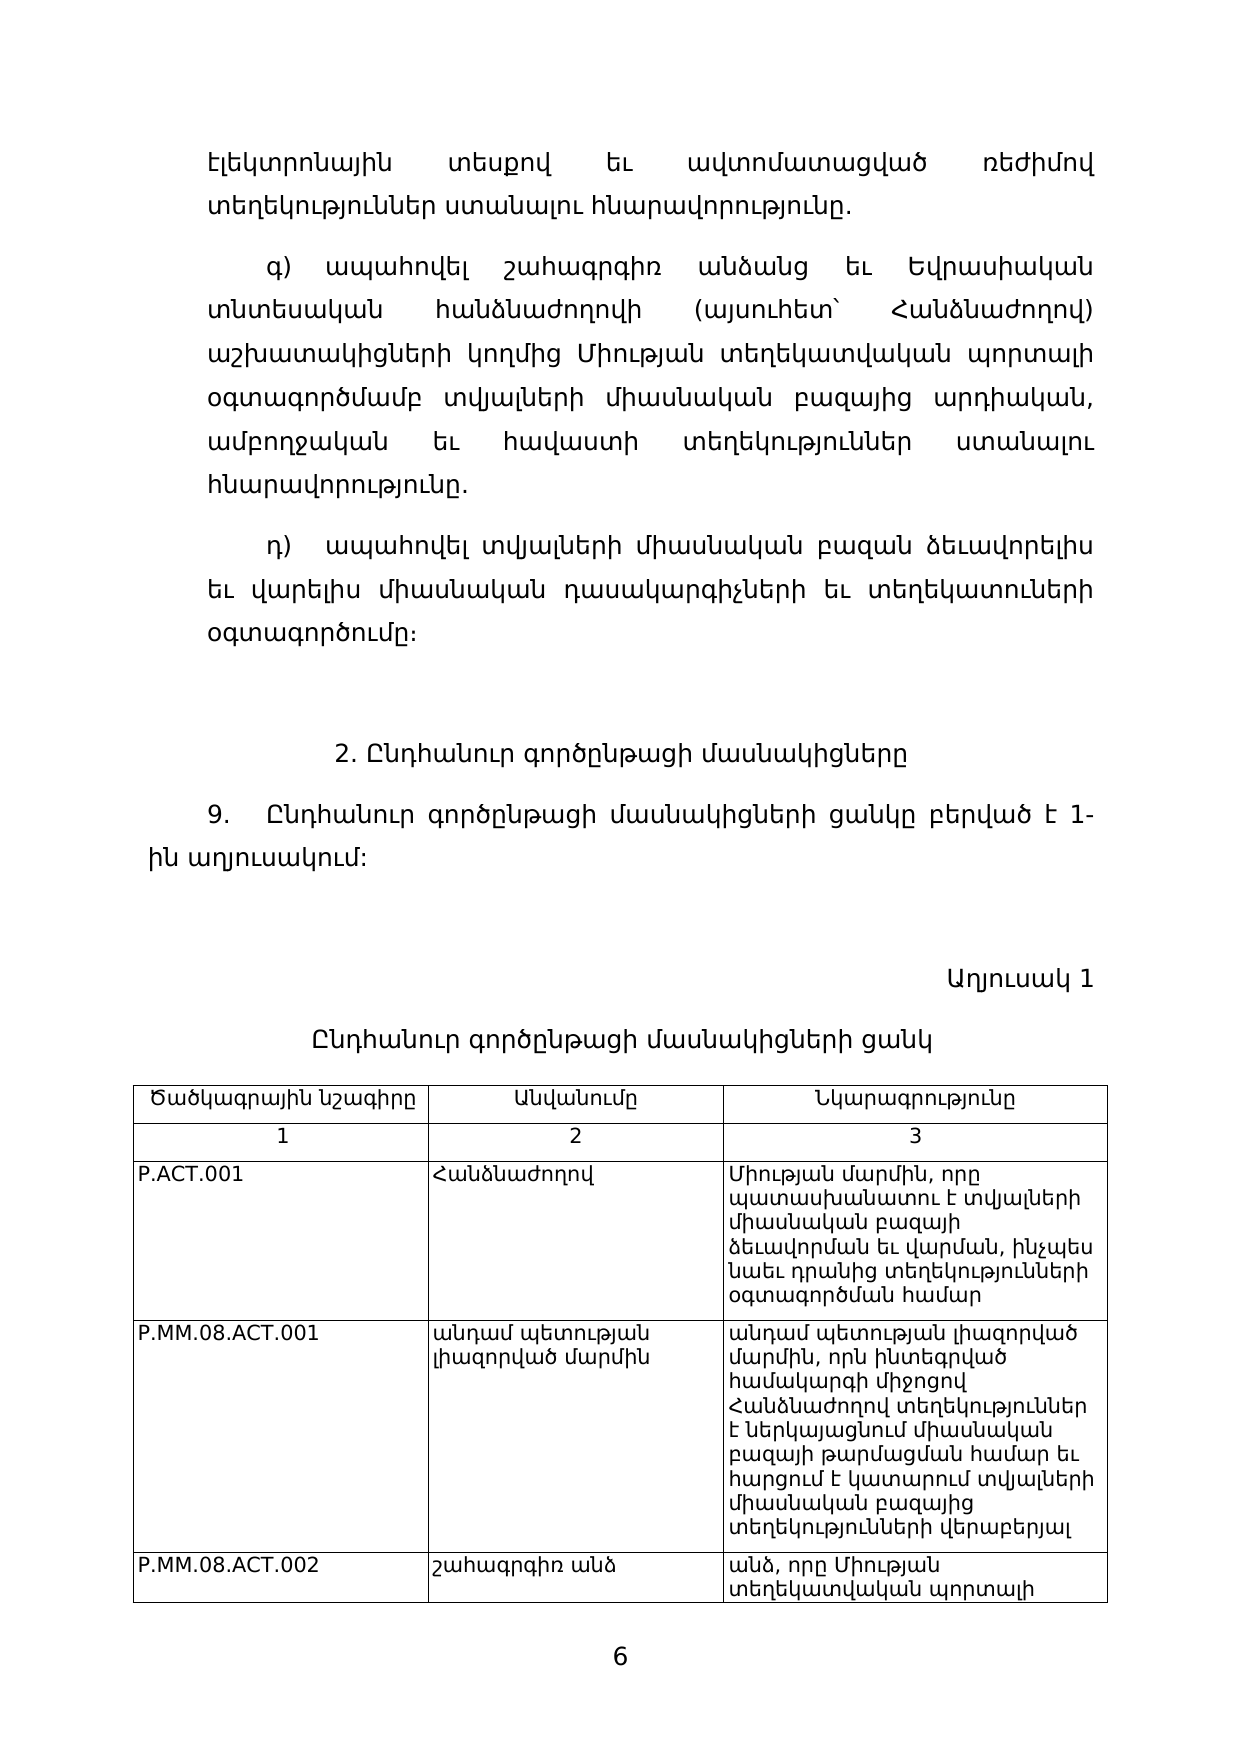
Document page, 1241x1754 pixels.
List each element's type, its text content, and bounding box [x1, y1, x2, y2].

text 9. Ընդհանուր գործընթացի մասնակիցների ցանկը բերված է 1-ին աղյուսակում: [148, 800, 1095, 873]
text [207, 148, 1095, 221]
text գ) ապահովել շահագրգիռ անձանց եւ Եվրասիական տնտեսական հանձնաժողովի (այսուհետ՝ Հանձնաժողով) աշխատակիցների կողմից Միության տեղեկատվական պորտալի օգտագործմամբ տվյալների միասնական բազայից արդիական, ամբողջական եւ հավաստի տեղեկություններ ստանալու հնարավորությունը. [207, 252, 1095, 500]
table_cell Հանձնաժողով [429, 1162, 723, 1320]
table_cell Միության մարմին, որը պատասխանատու է տվյալների միասնական բազայի ձեւավորման եւ վարման, ինչպես նաեւ դրանից տեղեկությունների օգտագործման համար [724, 1162, 1107, 1320]
table_cell 3 [724, 1124, 1107, 1161]
text Ընդհանուր գործընթացի մասնակիցների ցանկ [148, 1025, 1097, 1054]
table_cell P.MM.08.ACT.001 [134, 1321, 428, 1552]
table_cell P.ACT.001 [134, 1162, 428, 1320]
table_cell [724, 1553, 1107, 1602]
table_cell P.MM.08.ACT.002 [134, 1553, 428, 1602]
table_cell 1 [134, 1124, 428, 1161]
text դ) ապահովել տվյալների միասնական բազան ձեւավորելիս եւ վարելիս միասնական դասակարգիչների եւ տեղեկատուների օգտագործումը։ [207, 531, 1095, 648]
table_cell շահագրգիռ անձ [429, 1553, 723, 1602]
table_cell անդամ պետության լիազորված մարմին, որն ինտեգրված համակարգի միջոցով Հանձնաժողով տեղեկություններ է ներկայացնում միասնական բազայի թարմացման համար եւ հարցում է կատարում տվյալների միասնական բազայից տեղեկությունների վերաբերյալ [724, 1321, 1107, 1552]
table_cell անդամ պետության լիազորված մարմին [429, 1321, 723, 1552]
table_header Անվանումը [429, 1086, 723, 1123]
text 2. Ընդհանուր գործընթացի մասնակիցները [148, 739, 1095, 768]
table_header Ծածկագրային նշագիրը [134, 1086, 428, 1123]
table_header Նկարագրությունը [724, 1086, 1107, 1123]
table_cell 2 [429, 1124, 723, 1161]
text Աղյուսակ 1 [148, 964, 1095, 993]
